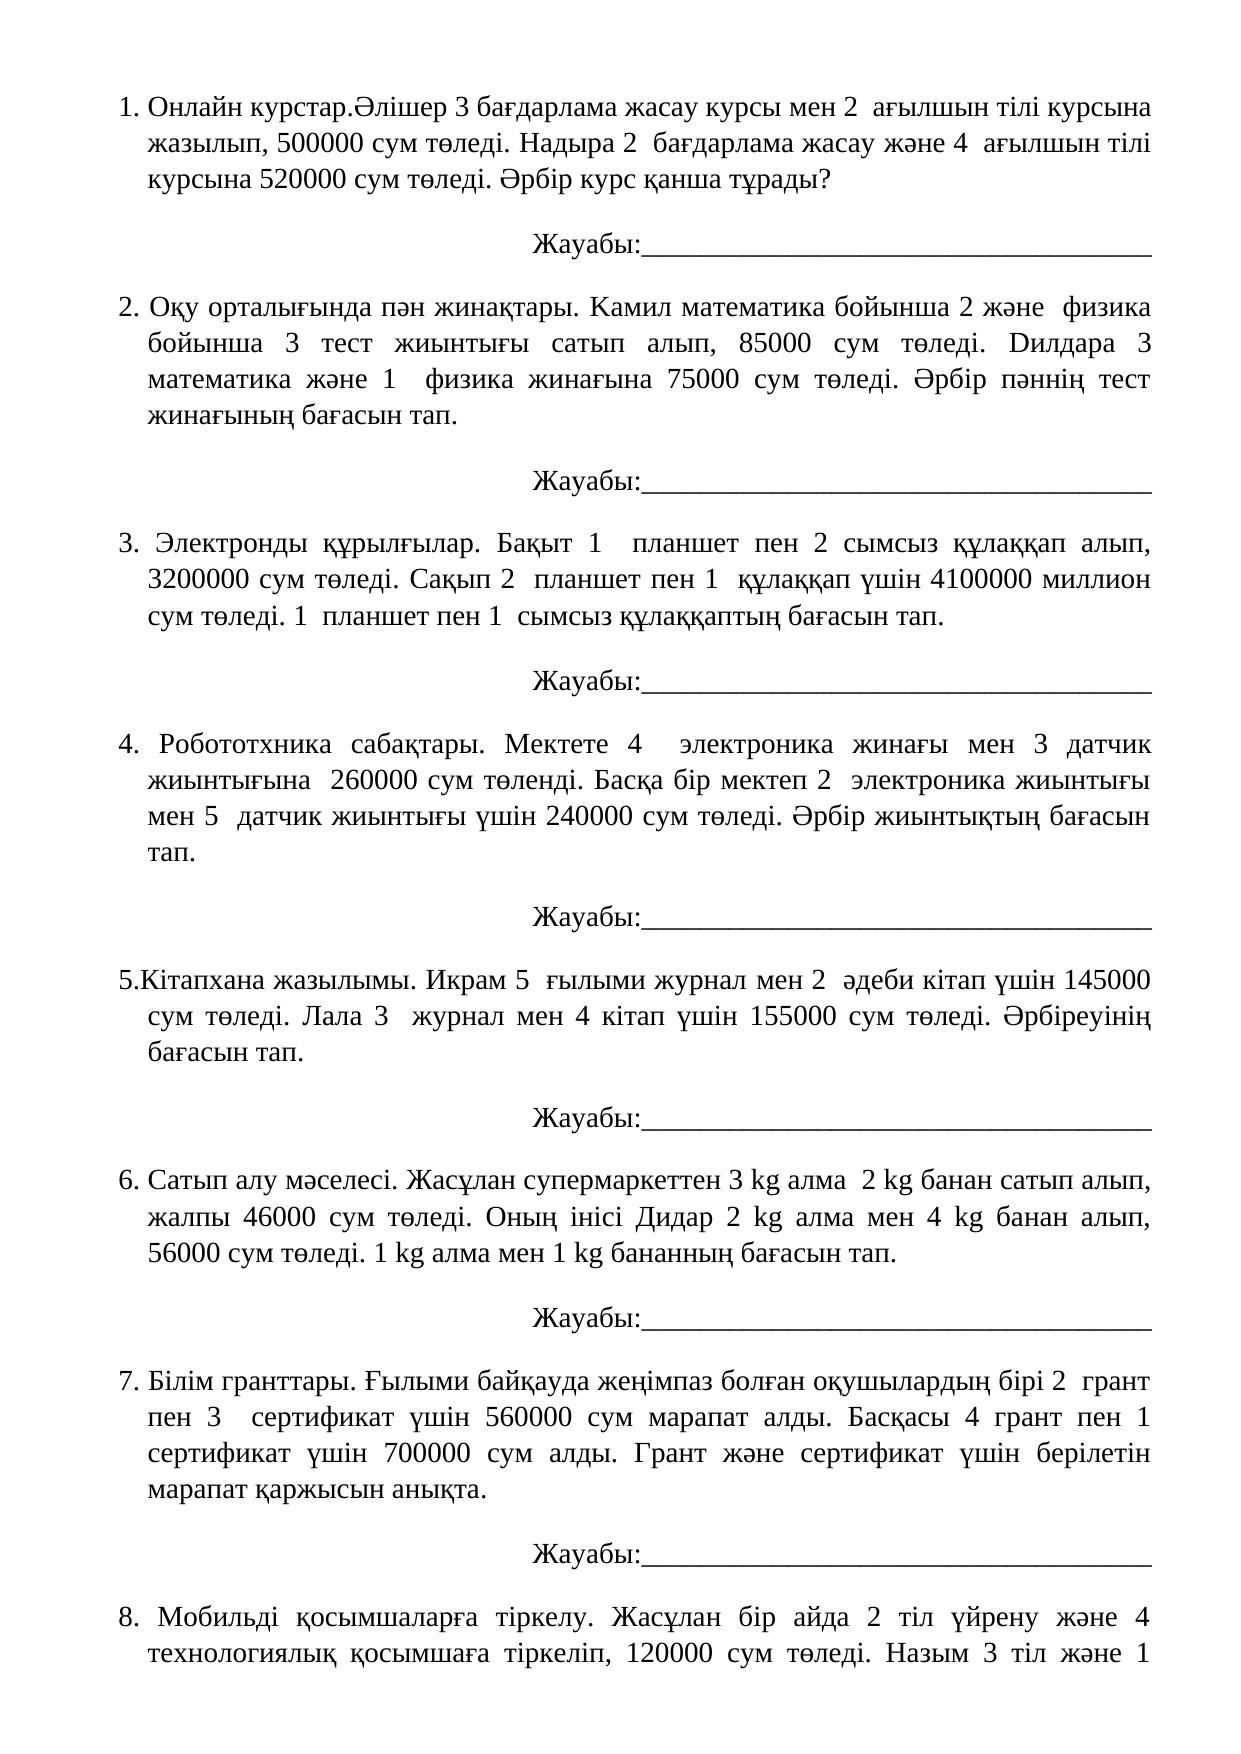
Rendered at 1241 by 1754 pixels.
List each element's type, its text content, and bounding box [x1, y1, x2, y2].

text Жауабы:___________________________________ [177, 663, 1152, 697]
text Жауабы:___________________________________ [177, 463, 1152, 496]
text 6. Сатып алу мәселесі. Жасұлан супермаркеттен 3 kg алма 2 kg банан сатып алып, жалпы 46000 сум төледі. Оның інісі Дидар 2 kg алма мен 4 kg банан алып, 56000 сум төледі. 1 kg алма мен 1 kg бананның бағасын тап. [118, 1162, 1152, 1268]
text 5.Кітапхана жазылымы. Икрам 5 ғылыми журнал мен 2 әдеби кітап үшін 145000 сум төледі. Лала 3 журнал мен 4 кітап үшін 155000 сум төледі. Әрбіреуінің бағасын тап. [118, 962, 1152, 1068]
text 1. Онлайн курстар.Әлішер 3 бағдарлама жасау курсы мен 2 ағылшын тілі курсына жазылып, 500000 сум төледі. Надыра 2 бағдарлама жасау және 4 ағылшын тілі курсына 520000 сум төледі. Әрбір курс қанша тұрады? [118, 89, 1152, 194]
text 4. Робототхника сабақтары. Мектете 4 электроника жинағы мен 3 датчик жиынтығына 260000 сум төленді. Басқа бір мектеп 2 электроника жиынтығы мен 5 датчик жиынтығы үшін 240000 сум төледі. Әрбір жиынтықтың бағасын тап. [118, 726, 1152, 868]
text Жауабы:___________________________________ [177, 899, 1152, 933]
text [118, 1599, 1152, 1669]
text Жауабы:___________________________________ [177, 226, 1152, 260]
text 3. Электронды құрылғылар. Бақыт 1 планшет пен 2 сымсыз құлаққап алып, 3200000 сум төледі. Сақып 2 планшет пен 1 құлаққап үшін 4100000 миллион сум төледі. 1 планшет пен 1 сымсыз құлаққаптың бағасын тап. [118, 525, 1152, 631]
text Жауабы:___________________________________ [177, 1100, 1152, 1133]
text 7. Білім гранттары. Ғылыми байқауда жеңімпаз болған оқушылардың бірi 2 грант пен 3 сертификат үшін 560000 сум марапат алды. Басқасы 4 грант пен 1 сертификат үшін 700000 сум алды. Грант және сертификат үшін берілетін марапат қаржысын анықта. [118, 1363, 1152, 1505]
text Жауабы:___________________________________ [177, 1537, 1152, 1570]
text 2. Оқу орталығында пән жинақтары. Kамил математика бойынша 2 және физика бойынша 3 тест жиынтығы сатып алып, 85000 сум төледі. Dилдарa 3 математика және 1 физика жинағына 75000 сум төледі. Әрбір пәннің тест жинағының бағасын тап. [118, 289, 1152, 431]
text Жауабы:___________________________________ [177, 1300, 1152, 1334]
